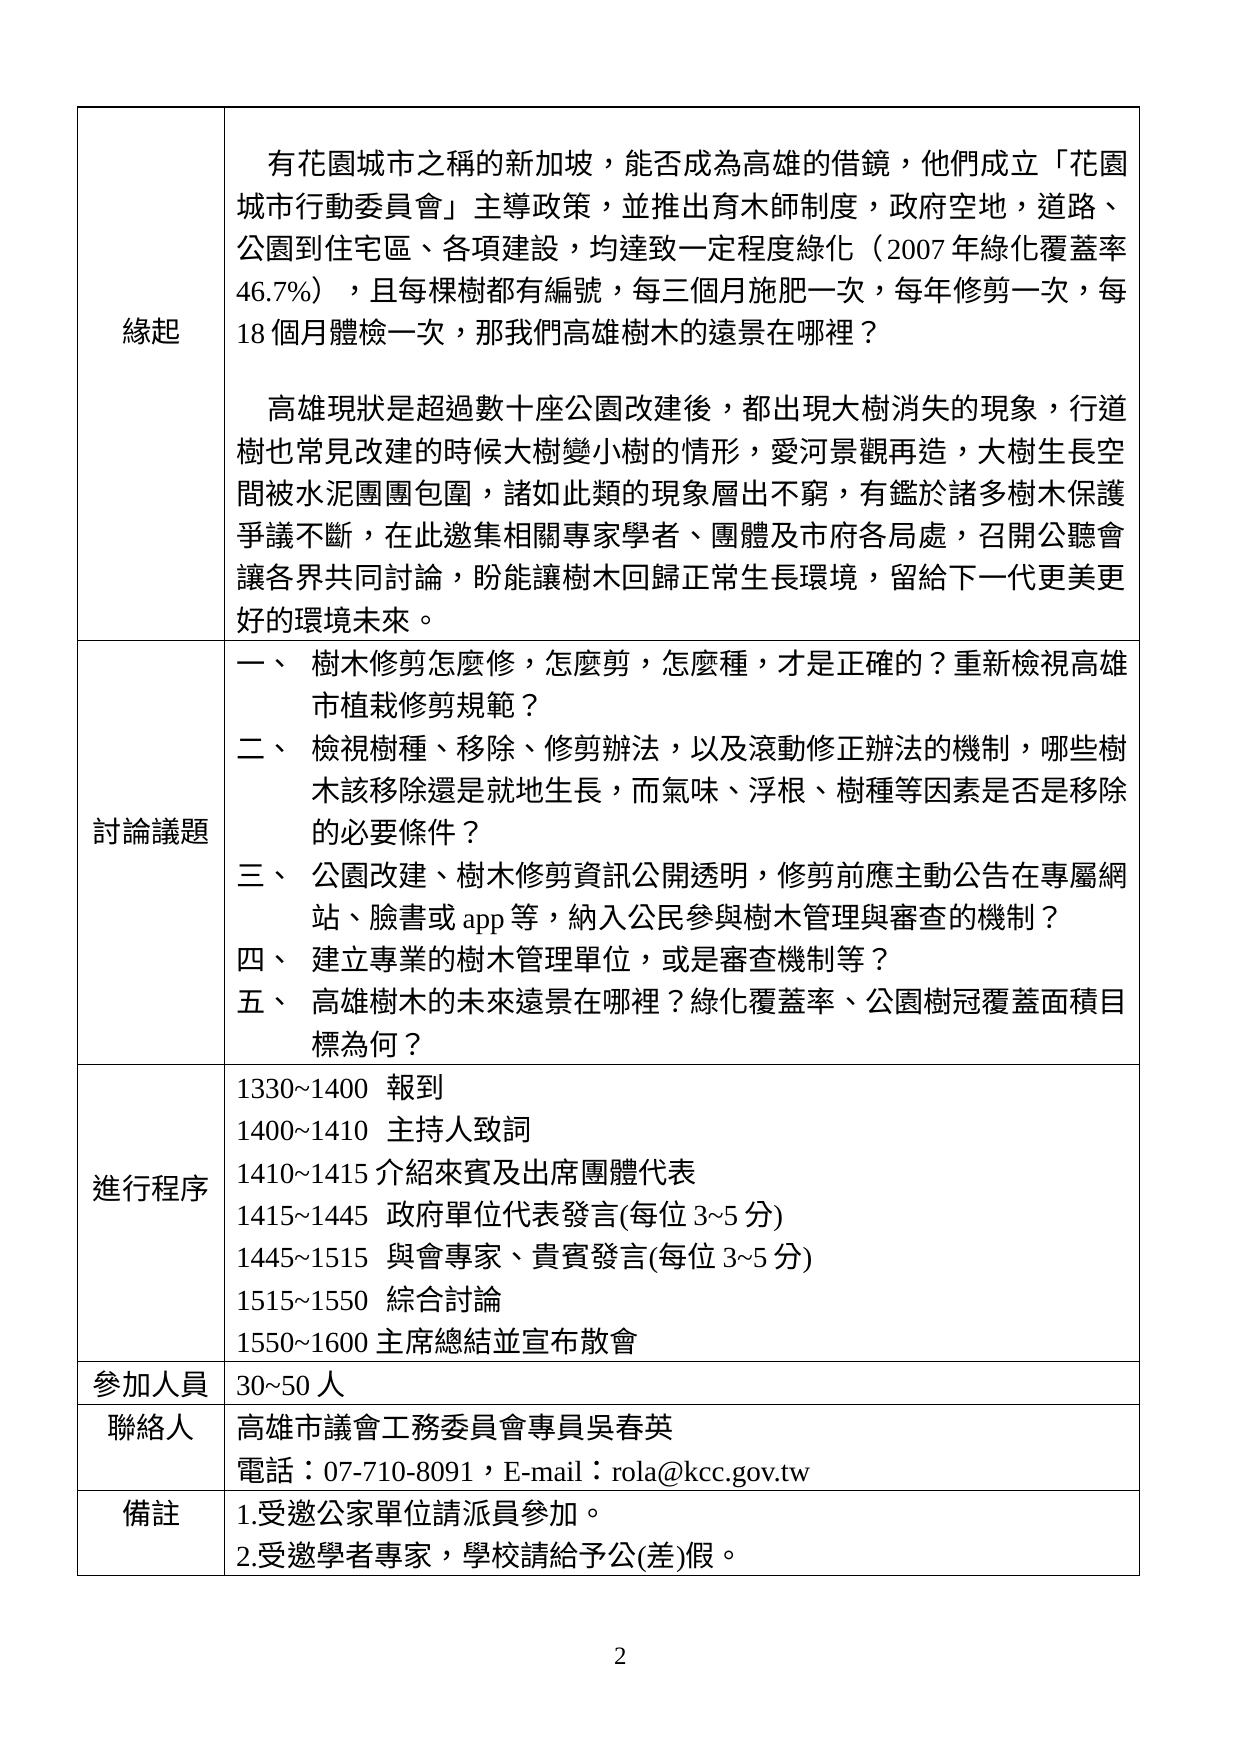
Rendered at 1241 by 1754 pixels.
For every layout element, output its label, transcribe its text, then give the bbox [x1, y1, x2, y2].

table_cell 1330~1400 報到 1400~1410 主持人致詞 1410~1415 介紹來賓及出席團體代表 1415~1445 政府單位代表發言(每位3~5分) 1445~1515 與會專家、貴賓發言(每位3~5分) 1515~1550 綜合討論 1550~1600 主席總結並宣布散會 [225, 1065, 1139, 1361]
table_cell 高雄市議會工務委員會專員吳春英 電話：07-710-8091，E-mail：rola@kcc.gov.tw [225, 1405, 1139, 1490]
table_cell 1.受邀公家單位請派員參加。 2.受邀學者專家，學校請給予公(差)假。 [225, 1491, 1139, 1575]
table_cell 備註 [78, 1491, 224, 1575]
table_cell 30~50人 [225, 1362, 1139, 1404]
table_cell 樹木修剪怎麼修，怎麼剪，怎麼種，才是正確的？重新檢視高雄市植栽修剪規範？ 檢視樹種、移除、修剪辦法，以及滾動修正辦法的機制，哪些樹木該移除還是就地生長，而氣味、浮根、樹種等因素是否是移除的必要條件？ 公園改建、樹木修剪資訊公開透明，修剪前應主動公告在專屬網站、臉書或app等，納入公民參與樹木管理與審查的機制？ 建立專業的樹木管理單位，或是審查機制等？ 高雄樹木的未來遠景在哪裡？綠化覆蓋率、公園樹冠覆蓋面積目標為何？ [225, 641, 1139, 1064]
table_cell 討論議題 [78, 641, 224, 1064]
table_cell 進行程序 [78, 1065, 224, 1361]
table_cell 聯絡人 [78, 1405, 224, 1490]
table_cell 緣起 緣起 [78, 108, 224, 640]
table_cell 參加人員 [78, 1362, 224, 1404]
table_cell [225, 108, 1139, 640]
